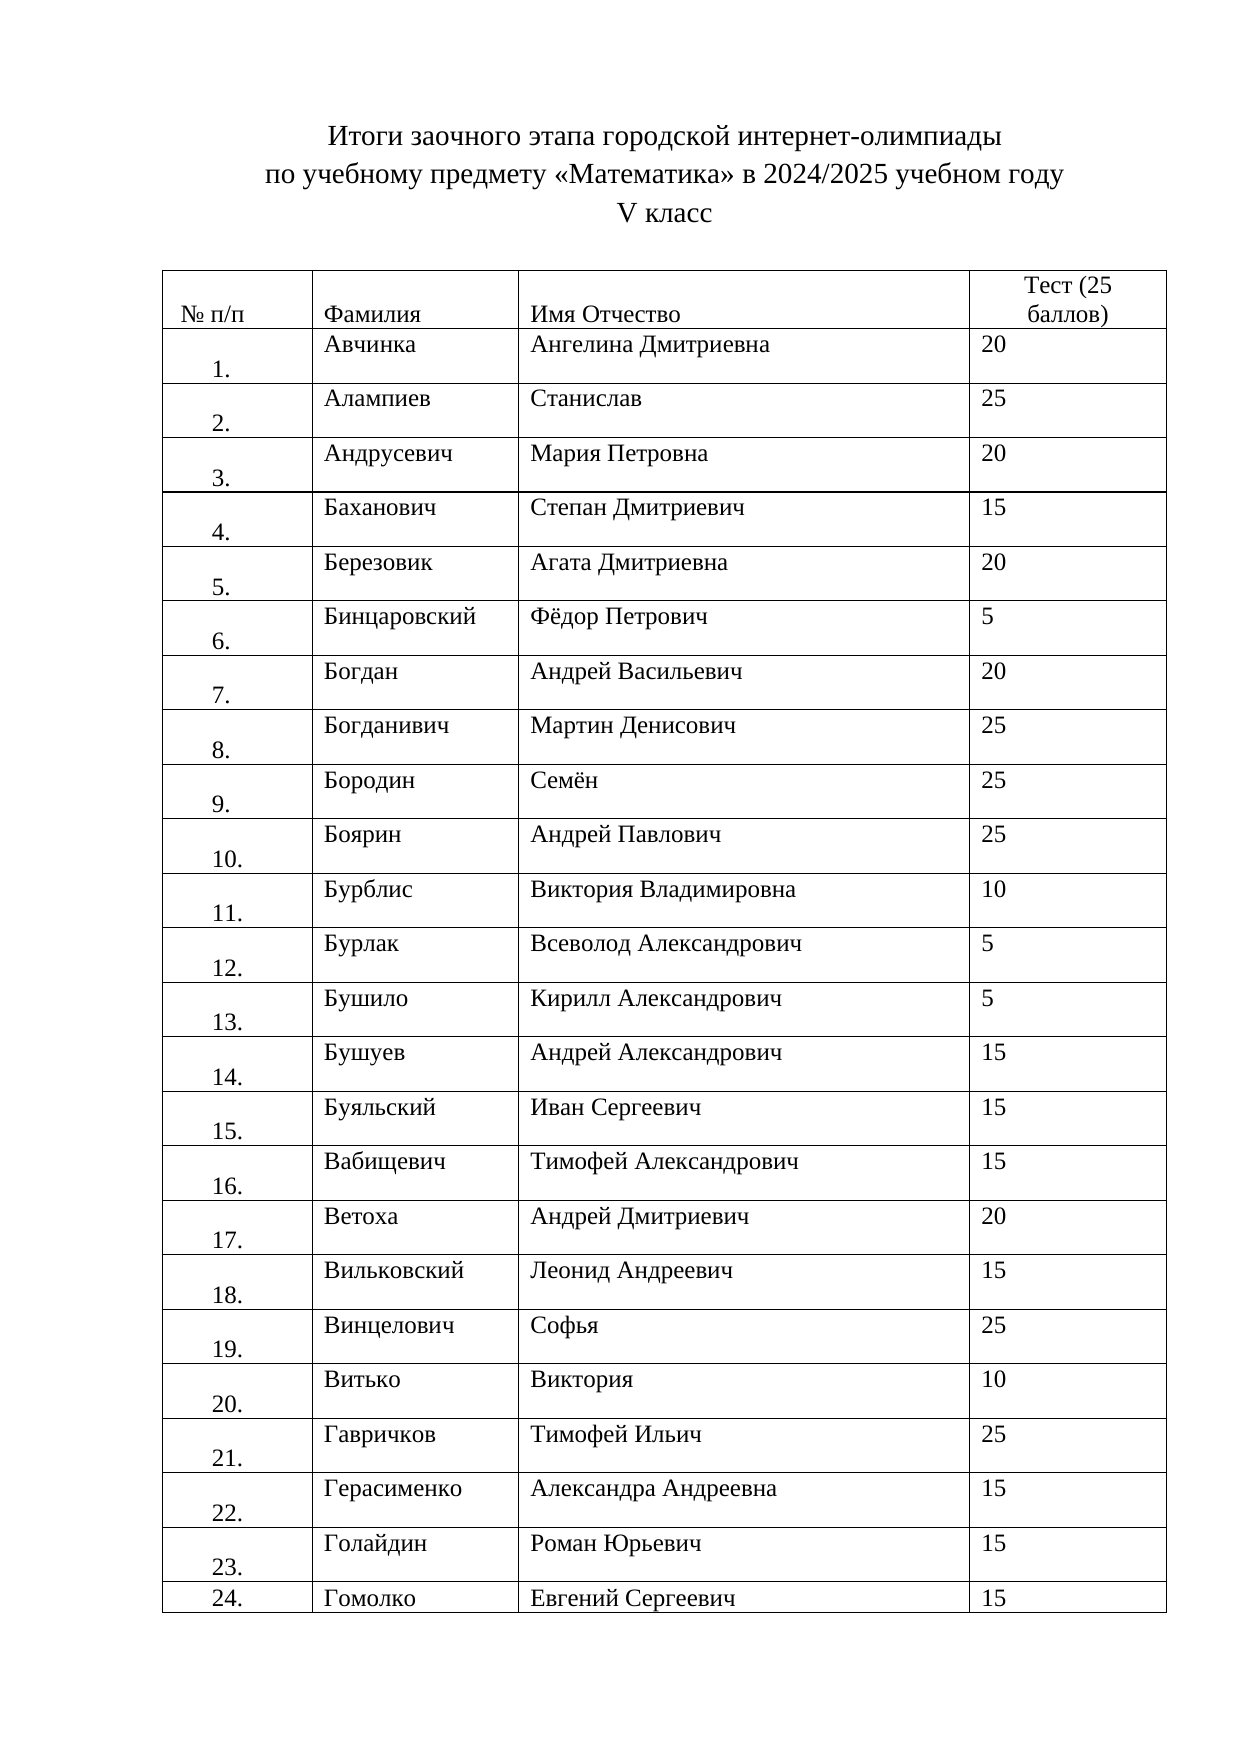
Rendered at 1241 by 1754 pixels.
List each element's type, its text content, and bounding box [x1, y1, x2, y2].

table_cell Евгений Сергеевич [519, 1582, 969, 1612]
table_cell Буяльский [313, 1092, 518, 1145]
table_cell Авчинка [313, 329, 518, 382]
table_cell [163, 493, 312, 546]
table_cell 25 [970, 1310, 1166, 1363]
table_cell Гомолко [313, 1582, 518, 1612]
table_header Имя Отчество [519, 271, 969, 328]
table_cell [163, 1146, 312, 1200]
table_cell Ангелина Дмитриевна [519, 329, 969, 382]
table_cell Алампиев [313, 384, 518, 437]
table_cell Виктория Владимировна [519, 874, 969, 927]
table_cell [163, 874, 312, 927]
table_header Тест (25 баллов) [970, 271, 1166, 328]
table_cell Андрусевич [313, 438, 518, 491]
table_cell Винцелович [313, 1310, 518, 1363]
table_cell 15 [970, 1255, 1166, 1309]
table_header Фамилия [313, 271, 518, 328]
table_cell 20 [970, 438, 1166, 491]
table_cell Бурблис [313, 874, 518, 927]
table_cell [163, 1473, 312, 1527]
table_cell 15 [970, 1473, 1166, 1527]
table_cell Бушило [313, 983, 518, 1036]
table_cell Виктория [519, 1364, 969, 1418]
table_cell [163, 1037, 312, 1091]
table_cell 15 [970, 1146, 1166, 1200]
table_cell Боярин [313, 819, 518, 873]
table_header № п/п [163, 271, 312, 328]
table_cell Бушуев [313, 1037, 518, 1091]
table_cell 15 [970, 1528, 1166, 1581]
table_cell [163, 1092, 312, 1145]
table_cell [163, 438, 312, 491]
table_cell Ветоха [313, 1201, 518, 1254]
table_cell 25 [970, 765, 1166, 818]
table_cell [163, 656, 312, 709]
table_cell Голайдин [313, 1528, 518, 1581]
table_cell Тимофей Ильич [519, 1419, 969, 1472]
table_cell 20 [970, 1201, 1166, 1254]
table_cell 20 [970, 547, 1166, 600]
table_cell 25 [970, 1419, 1166, 1472]
table_cell [163, 1201, 312, 1254]
table_cell Березовик [313, 547, 518, 600]
table_cell 15 [970, 1092, 1166, 1145]
table_cell [163, 384, 312, 437]
table_cell Богданивич [313, 710, 518, 764]
table_cell [163, 765, 312, 818]
table_cell 15 [970, 1037, 1166, 1091]
table_cell [163, 601, 312, 655]
table_cell 10 [970, 1364, 1166, 1418]
table_cell [163, 710, 312, 764]
table_cell 20 [970, 656, 1166, 709]
table_cell Андрей Васильевич [519, 656, 969, 709]
table_cell 5 [970, 601, 1166, 655]
table_cell [163, 329, 312, 382]
table_cell Андрей Дмитриевич [519, 1201, 969, 1254]
table_cell 5 [970, 983, 1166, 1036]
table_cell Мария Петровна [519, 438, 969, 491]
table_cell Иван Сергеевич [519, 1092, 969, 1145]
text V класс [177, 195, 1152, 229]
table_cell Леонид Андреевич [519, 1255, 969, 1309]
table_cell Герасименко [313, 1473, 518, 1527]
table_cell Вильковский [313, 1255, 518, 1309]
table_cell [163, 1364, 312, 1418]
table_cell 10 [970, 874, 1166, 927]
table_cell Гавричков [313, 1419, 518, 1472]
table_cell 20 [970, 329, 1166, 382]
table_cell 15 [970, 493, 1166, 546]
table_cell Витько [313, 1364, 518, 1418]
table_cell Софья [519, 1310, 969, 1363]
table_cell [163, 1310, 312, 1363]
table_cell 25 [970, 819, 1166, 873]
table_cell Семён [519, 765, 969, 818]
table_cell Тимофей Александрович [519, 1146, 969, 1200]
table_cell Кирилл Александрович [519, 983, 969, 1036]
table_cell Фёдор Петрович [519, 601, 969, 655]
table_cell [163, 928, 312, 982]
table_cell Степан Дмитриевич [519, 493, 969, 546]
table_cell Вабищевич [313, 1146, 518, 1200]
table_cell Мартин Денисович [519, 710, 969, 764]
table_cell [163, 1419, 312, 1472]
text по учебному предмету «Математика» в 2024/2025 учебном году [177, 157, 1152, 190]
table_cell [163, 819, 312, 873]
table_cell Бурлак [313, 928, 518, 982]
table_cell Роман Юрьевич [519, 1528, 969, 1581]
table_cell 25 [970, 384, 1166, 437]
text Итоги заочного этапа городской интернет-олимпиады [177, 118, 1152, 152]
table_cell Станислав [519, 384, 969, 437]
table_cell Андрей Павлович [519, 819, 969, 873]
table_cell Богдан [313, 656, 518, 709]
table_cell Александра Андреевна [519, 1473, 969, 1527]
table_cell Баханович [313, 493, 518, 546]
table_cell Всеволод Александрович [519, 928, 969, 982]
table_cell 15 [970, 1582, 1166, 1612]
table_cell [163, 1255, 312, 1309]
table_cell 25 [970, 710, 1166, 764]
table_cell [163, 983, 312, 1036]
table_cell Бинцаровский [313, 601, 518, 655]
table_cell Бородин [313, 765, 518, 818]
table_cell Андрей Александрович [519, 1037, 969, 1091]
table_cell 5 [970, 928, 1166, 982]
table_cell [163, 1528, 312, 1581]
table_cell Агата Дмитриевна [519, 547, 969, 600]
table_cell [163, 547, 312, 600]
table_cell [163, 1582, 312, 1612]
